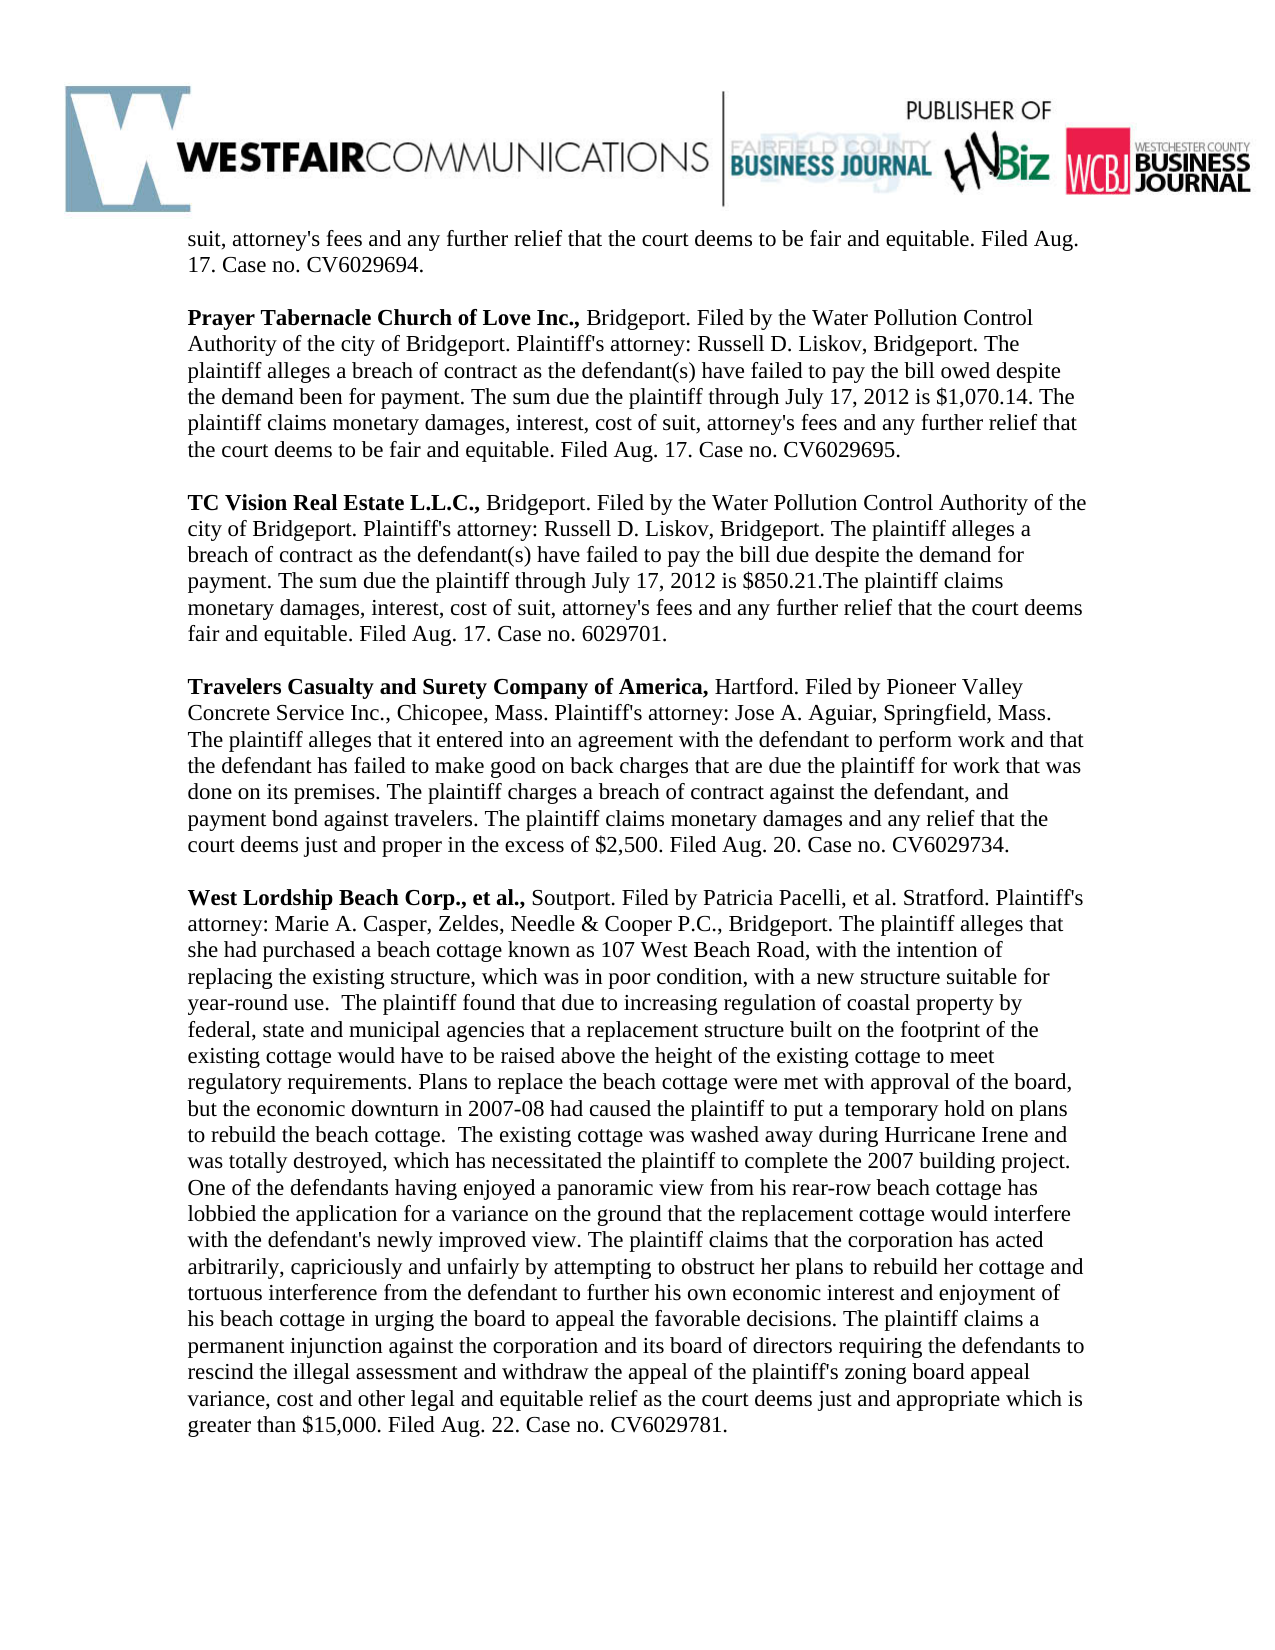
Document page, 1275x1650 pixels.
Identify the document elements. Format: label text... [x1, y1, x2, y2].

text West Lordship Beach Corp., et al., Soutport. Filed by Patricia Pacelli, et al. Stratford. Plaintiff's attorney: Marie A. Casper, Zeldes, Needle & Cooper P.C., Bridgeport. The plaintiff alleges that she had purchased a beach cottage known as 107 West Beach Road, with the intention of replacing the existing structure, which was in poor condition, with a new structure suitable for year-round use. The plaintiff found that due to increasing regulation of coastal property by federal, state and municipal agencies that a replacement structure built on the footprint of the existing cottage would have to be raised above the height of the existing cottage to meet regulatory requirements. Plans to replace the beach cottage were met with approval of the board, but the economic downturn in 2007-08 had caused the plaintiff to put a temporary hold on plans to rebuild the beach cottage. The existing cottage was washed away during Hurricane Irene and was totally destroyed, which has necessitated the plaintiff to complete the 2007 building project. One of the defendants having enjoyed a panoramic view from his rear-row beach cottage has lobbied the application for a variance on the ground that the replacement cottage would interfere with the defendant's newly improved view. The plaintiff claims that the corporation has acted arbitrarily, capriciously and unfairly by attempting to obstruct her plans to rebuild her cottage and tortuous interference from the defendant to further his own economic interest and enjoyment of his beach cottage in urging the board to appeal the favorable decisions. The plaintiff claims a permanent injunction against the corporation and its board of directors requiring the defendants to rescind the illegal assessment and withdraw the appeal of the plaintiff's zoning board appeal variance, cost and other legal and equitable relief as the court deems just and appropriate which is greater than $15,000. Filed Aug. 22. Case no. CV6029781. [187, 884, 1087, 1437]
text Prayer Tabernacle Church of Love Inc., Bridgeport. Filed by the Water Pollution Control Authority of the city of Bridgeport. Plaintiff's attorney: Russell D. Liskov, Bridgeport. The plaintiff alleges a breach of contract as the defendant(s) have failed to pay the bill owed despite the demand been for payment. The sum due the plaintiff through July 17, 2012 is $1,070.14. The plaintiff claims monetary damages, interest, cost of suit, attorney's fees and any further relief that the court deems to be fair and equitable. Filed Aug. 17. Case no. CV6029695. [187, 304, 1087, 462]
picture [56, 75, 1257, 225]
text TC Vision Real Estate L.L.C., Bridgeport. Filed by the Water Pollution Control Authority of the city of Bridgeport. Plaintiff's attorney: Russell D. Liskov, Bridgeport. The plaintiff alleges a breach of contract as the defendant(s) have failed to pay the bill due despite the demand for payment. The sum due the plaintiff through July 17, 2012 is $850.21.The plaintiff claims monetary damages, interest, cost of suit, attorney's fees and any further relief that the court deems fair and equitable. Filed Aug. 17. Case no. 6029701. [187, 488, 1087, 647]
text Travelers Casualty and Surety Company of America, Hartford. Filed by Pioneer Valley Concrete Service Inc., Chicopee, Mass. Plaintiff's attorney: Jose A. Aguiar, Springfield, Mass. The plaintiff alleges that it entered into an agreement with the defendant to perform work and that the defendant has failed to make good on back charges that are due the plaintiff for work that was done on its premises. The plaintiff charges a breach of contract against the defendant, and payment bond against travelers. The plaintiff claims monetary damages and any relief that the court deems just and proper in the excess of $2,500. Filed Aug. 20. Case no. CV6029734. [187, 673, 1087, 857]
